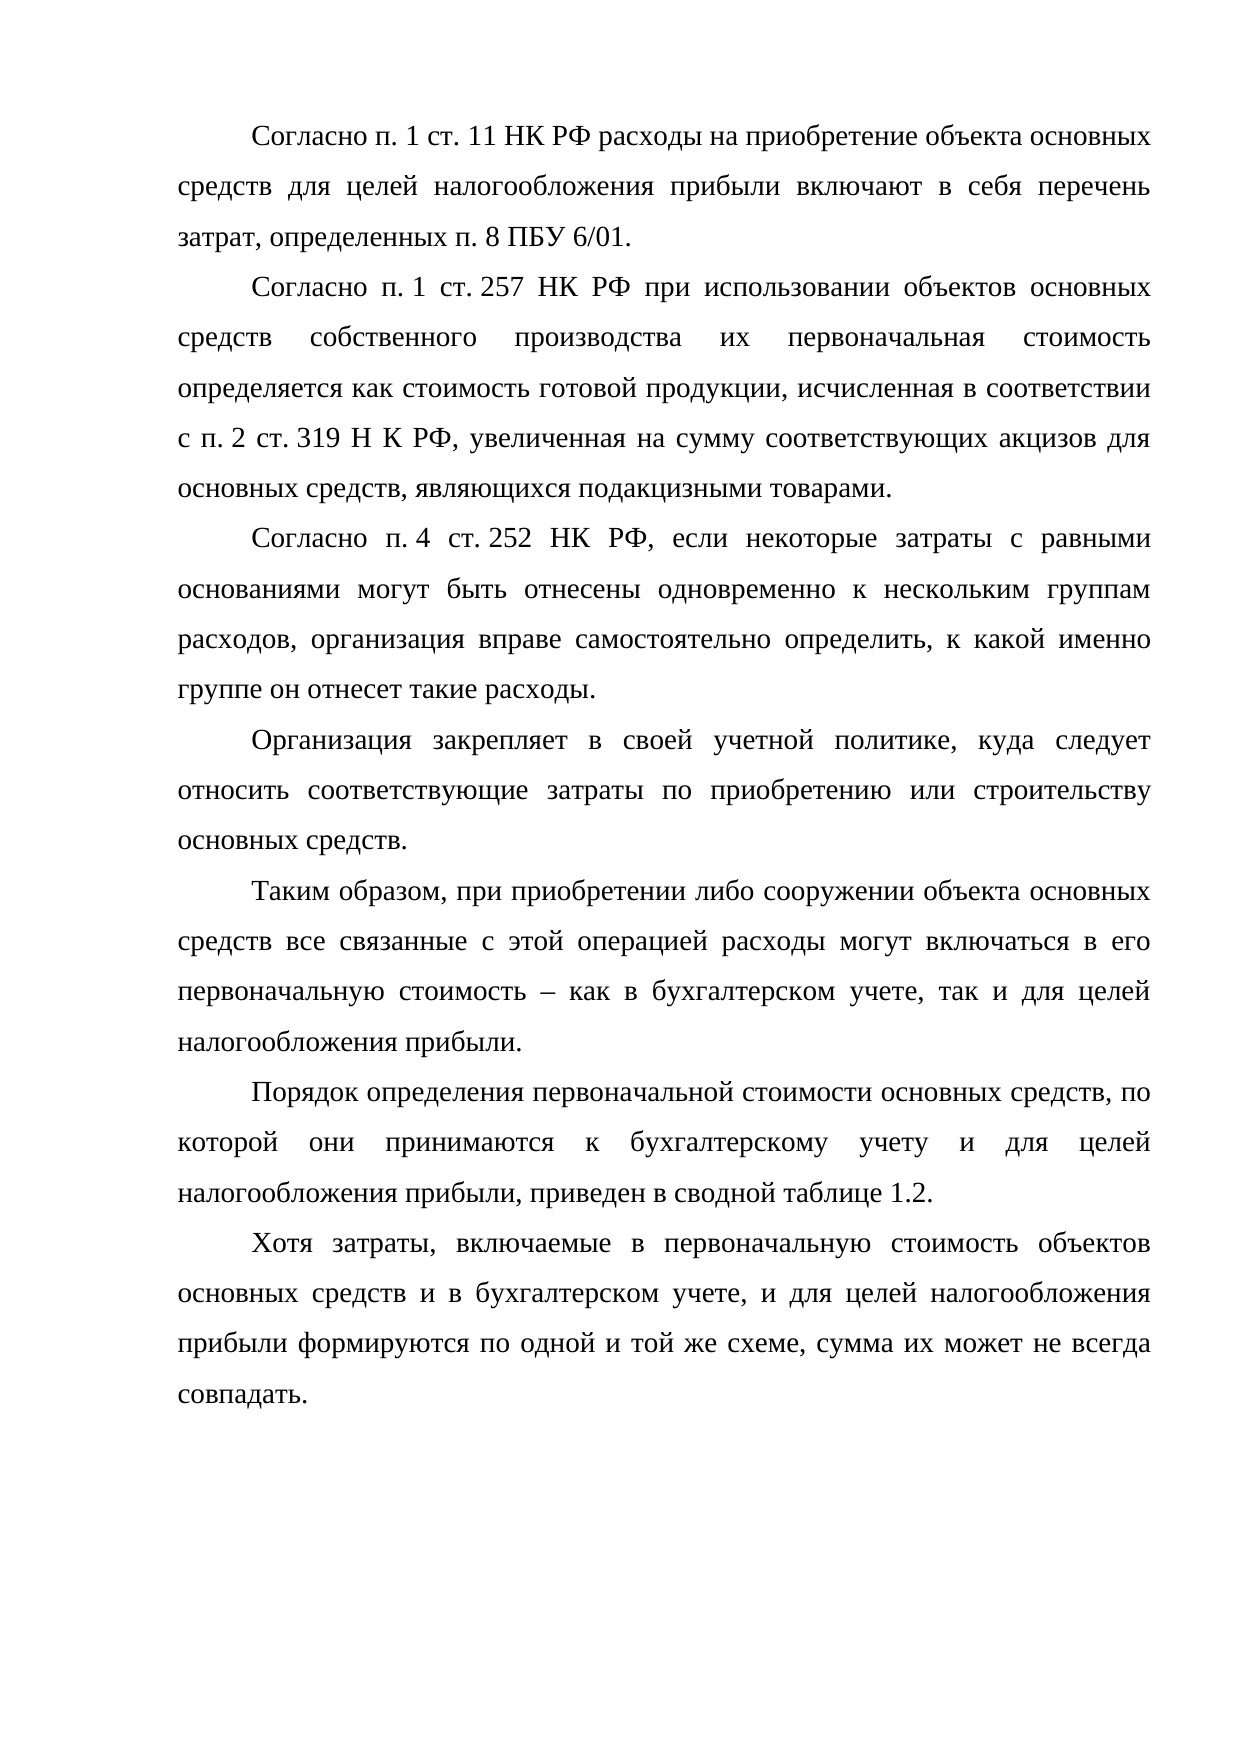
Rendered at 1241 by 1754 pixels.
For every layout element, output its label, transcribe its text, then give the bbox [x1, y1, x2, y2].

text Организация закрепляет в своей учетной политике, куда следует относить соответствующие затраты по приобретению или строительству основных средств. [177, 722, 1152, 856]
text Согласно п. 4 ст. 252 НК РФ, если некоторые затраты с равными основаниями могут быть отнесены одновременно к нескольким группам расходов, организация вправе самостоятельно определить, к какой именно группе он отнесет такие расходы. [177, 521, 1152, 705]
text Хотя затраты, включаемые в первоначальную стоимость объектов основных средств и в бухгалтерском учете, и для целей налогообложения прибыли формируются по одной и той же схеме, сумма их может не всегда совпадать. [177, 1225, 1152, 1409]
text Согласно п. 1 ст. 257 НК РФ при использовании объектов основных средств собственного производства их первоначальная стоимость определяется как стоимость готовой продукции, исчисленная в соответствии с п. 2 ст. 319 Н К РФ, увеличенная на сумму соответствующих акцизов для основных средств, являющихся подакцизными товарами. [177, 269, 1152, 504]
text Таким образом, при приобретении либо сооружении объекта основных средств все связанные с этой операцией расходы могут включаться в его первоначальную стоимость – как в бухгалтерском учете, так и для целей налогообложения прибыли. [177, 873, 1152, 1057]
text Согласно п. 1 ст. 11 НК РФ расходы на приобретение объекта основных средств для целей налогообложения прибыли включают в себя перечень затрат, определенных п. 8 ПБУ 6/01. [177, 118, 1152, 252]
text Порядок определения первоначальной стоимости основных средств, по которой они принимаются к бухгалтерскому учету и для целей налогообложения прибыли, приведен в сводной таблице 1.2. [177, 1074, 1152, 1208]
